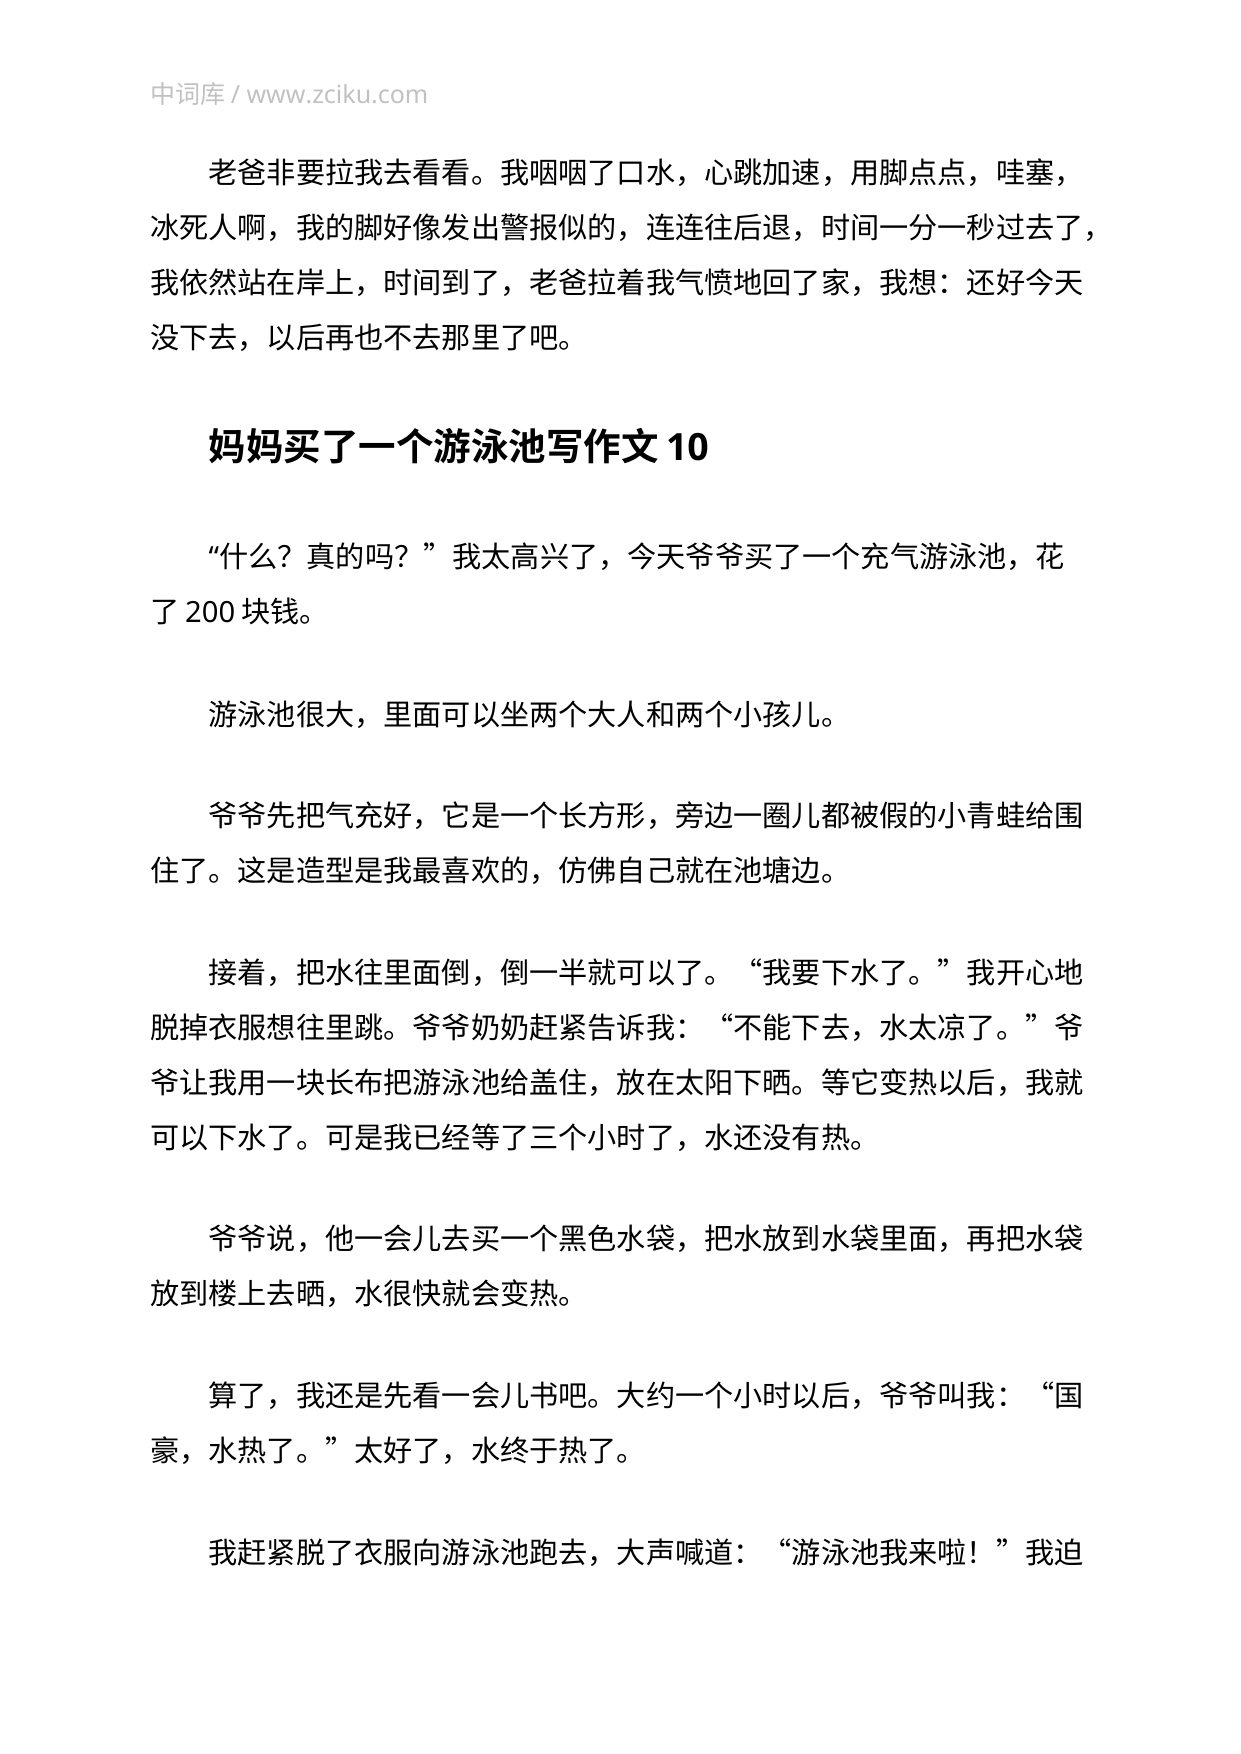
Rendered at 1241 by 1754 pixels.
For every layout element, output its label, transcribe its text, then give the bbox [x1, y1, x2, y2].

text 算了，我还是先看一会儿书吧。大约一个小时以后，爷爷叫我：“国豪，水热了。”太好了，水终于热了。 [150, 1373, 1090, 1470]
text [150, 1529, 1090, 1572]
text “什么？真的吗？”我太高兴了，今天爷爷买了一个充气游泳池，花了200块钱。 [150, 534, 1090, 631]
text 妈妈买了一个游泳池写作文10 [150, 416, 1090, 471]
text 爷爷说，他一会儿去买一个黑色水袋，把水放到水袋里面，再把水袋放到楼上去晒，水很快就会变热。 [150, 1216, 1090, 1313]
text 接着，把水往里面倒，倒一半就可以了。“我要下水了。”我开心地脱掉衣服想往里跳。爷爷奶奶赶紧告诉我：“不能下去，水太凉了。”爷爷让我用一块长布把游泳池给盖住，放在太阳下晒。等它变热以后，我就可以下水了。可是我已经等了三个小时了，水还没有热。 [150, 949, 1090, 1156]
text 游泳池很大，里面可以坐两个大人和两个小孩儿。 [150, 691, 1090, 733]
text 爷爷先把气充好，它是一个长方形，旁边一圈儿都被假的小青蛙给围住了。这是造型是我最喜欢的，仿佛自己就在池塘边。 [150, 793, 1090, 890]
text 老爸非要拉我去看看。我咽咽了口水，心跳加速，用脚点点，哇塞，冰死人啊，我的脚好像发出警报似的，连连往后退，时间一分一秒过去了，我依然站在岸上，时间到了，老爸拉着我气愤地回了家，我想：还好今天没下去，以后再也不去那里了吧。 [150, 150, 1090, 357]
